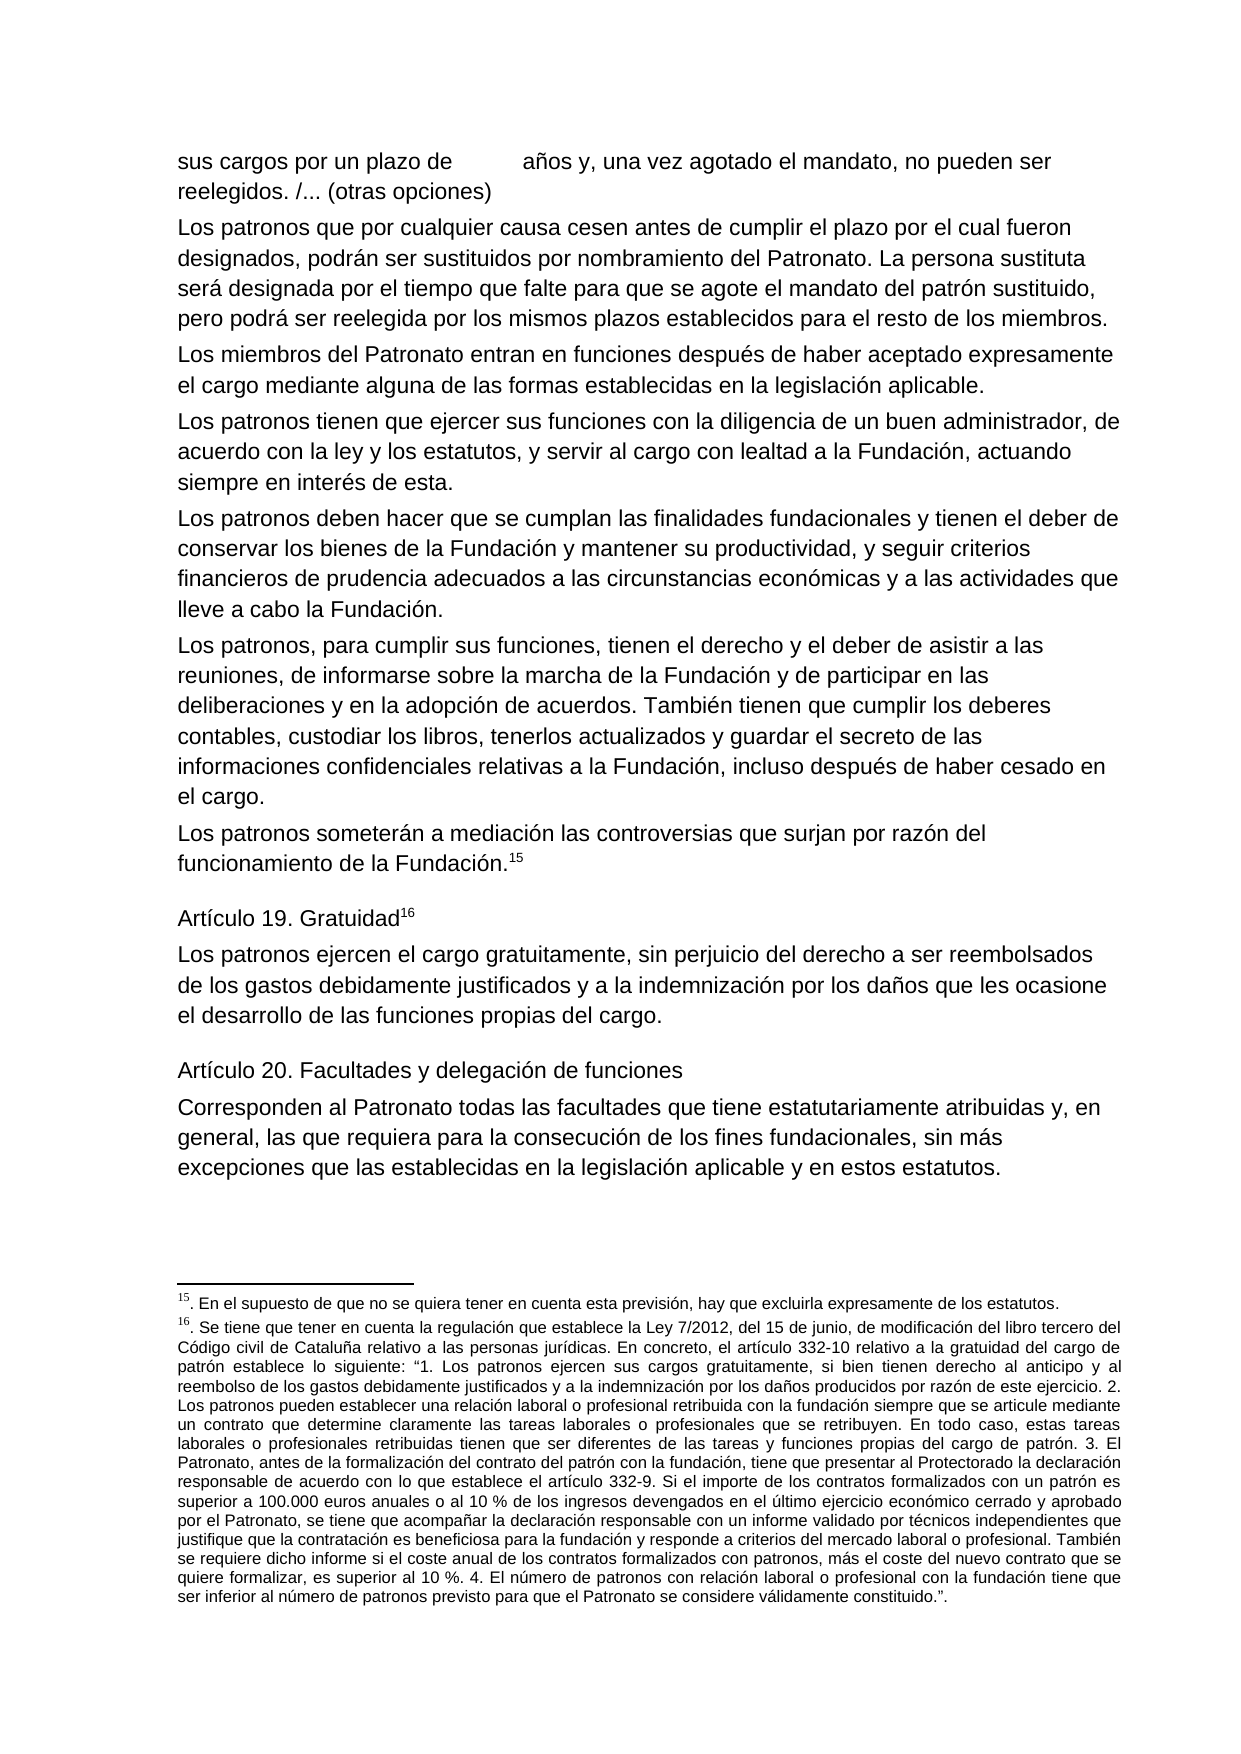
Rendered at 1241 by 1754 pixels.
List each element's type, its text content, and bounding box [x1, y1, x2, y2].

text Los patronos deben hacer que se cumplan las finalidades fundacionales y tienen el deber de conservar los bienes de la Fundación y mantener su productividad, y seguir criterios financieros de prudencia adecuados a las circunstancias económicas y a las actividades que lleve a cabo la Fundación. [177, 505, 1122, 622]
text Los patronos que por cualquier causa cesen antes de cumplir el plazo por el cual fueron designados, podrán ser sustituidos por nombramiento del Patronato. La persona sustituta será designada por el tiempo que falte para que se agote el mandato del patrón sustituido, pero podrá ser reelegida por los mismos plazos establecidos para el resto de los miembros. [177, 214, 1122, 331]
text Los patronos ejercen el cargo gratuitamente, sin perjuicio del derecho a ser reembolsados de los gastos debidamente justificados y a la indemnización por los daños que les ocasione el desarrollo de las funciones propias del cargo. [177, 941, 1122, 1028]
text Los patronos, para cumplir sus funciones, tienen el derecho y el deber de asistir a las reuniones, de informarse sobre la marcha de la Fundación y de participar en las deliberaciones y en la adopción de acuerdos. También tienen que cumplir los deberes contables, custodiar los libros, tenerlos actualizados y guardar el secreto de las informaciones confidenciales relativas a la Fundación, incluso después de haber cesado en el cargo. [177, 632, 1122, 809]
text Artículo 20. Facultades y delegación de funciones [177, 1057, 1122, 1083]
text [177, 148, 1122, 204]
text Los miembros del Patronato entran en funciones después de haber aceptado expresamente el cargo mediante alguna de las formas establecidas en la legislación aplicable. [177, 341, 1122, 398]
text Artículo 19. Gratuidad [177, 905, 1122, 931]
text Corresponden al Patronato todas las facultades que tiene estatutariamente atribuidas y, en general, las que requiera para la consecución de los fines fundacionales, sin más excepciones que las establecidas en la legislación aplicable y en estos estatutos. [177, 1093, 1122, 1180]
text Los patronos someterán a mediación las controversias que surjan por razón del funcionamiento de la Fundación. [177, 819, 1122, 876]
text Los patronos tienen que ejercer sus funciones con la diligencia de un buen administrador, de acuerdo con la ley y los estatutos, y servir al cargo con lealtad a la Fundación, actuando siempre en interés de esta. [177, 408, 1122, 495]
